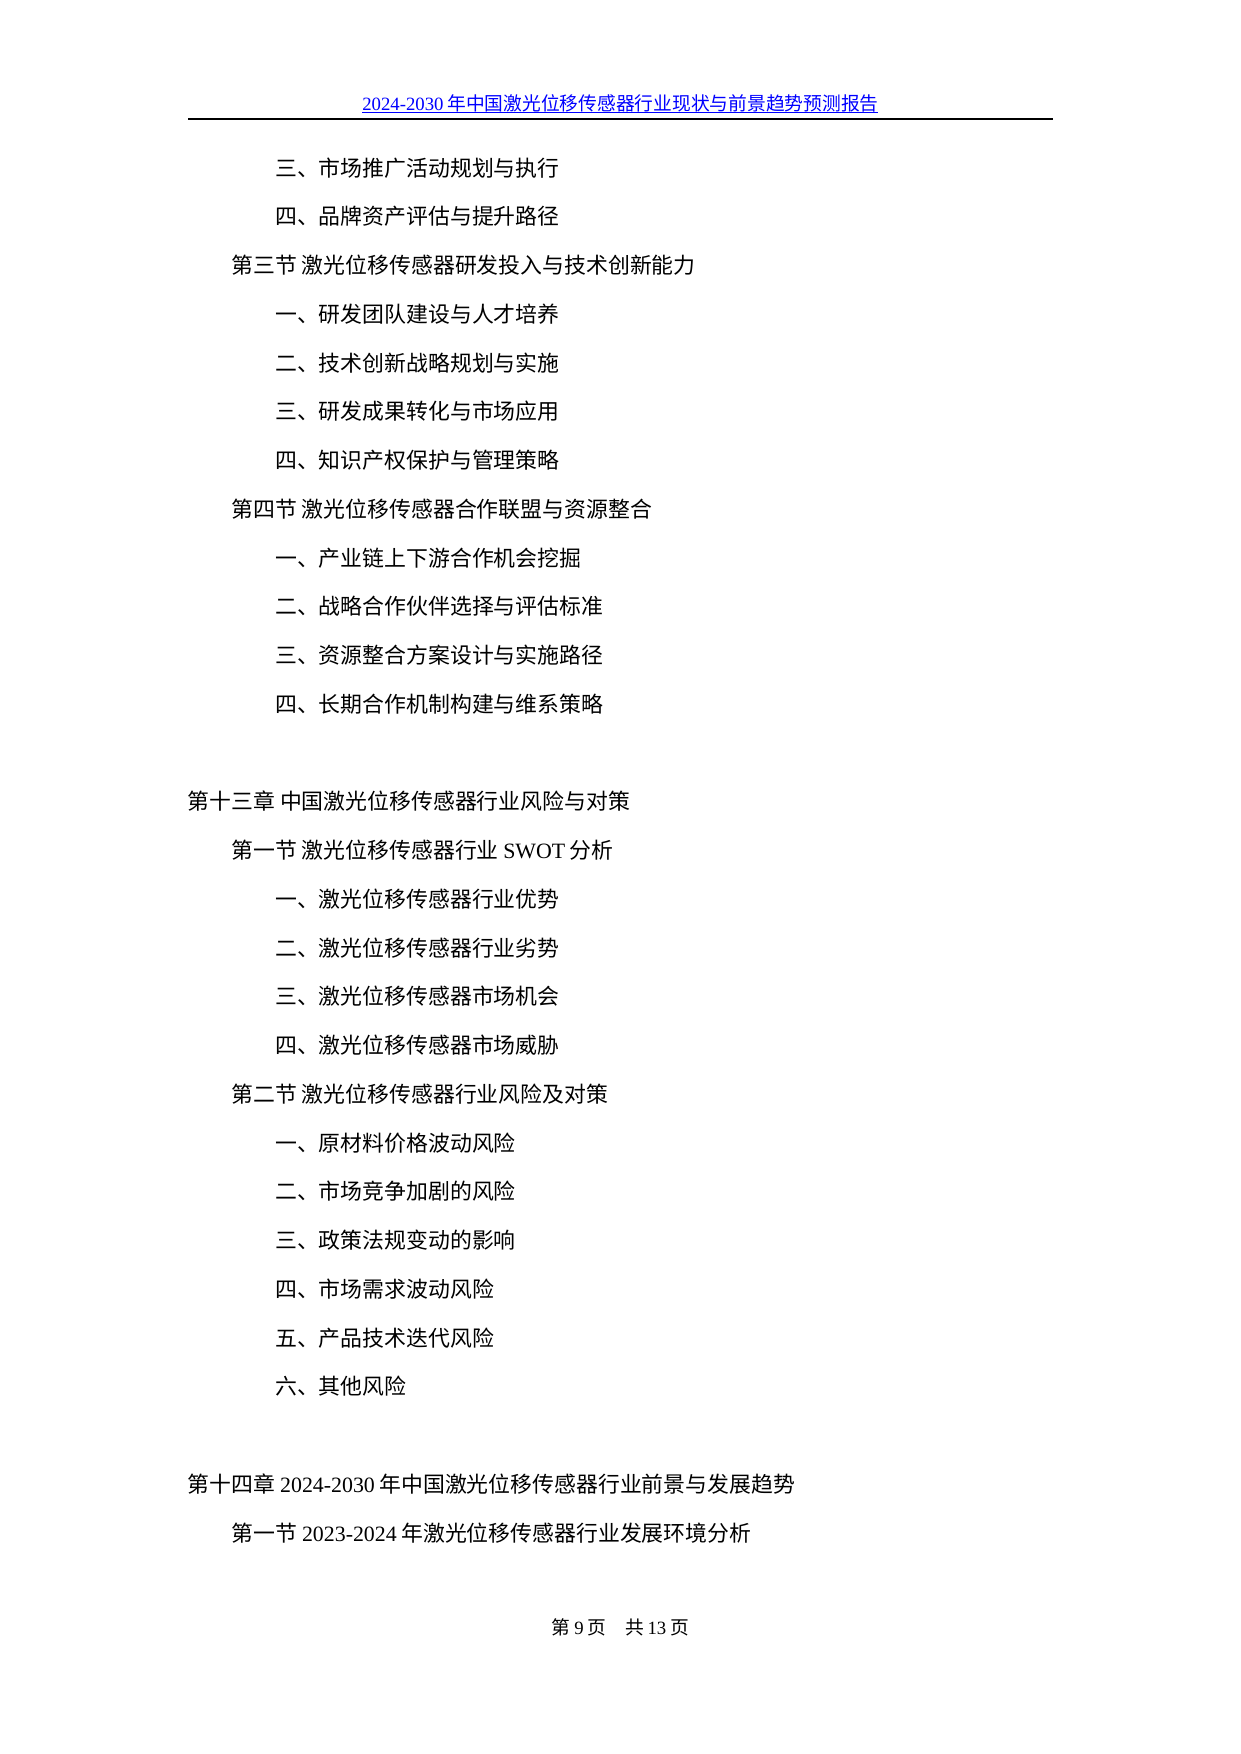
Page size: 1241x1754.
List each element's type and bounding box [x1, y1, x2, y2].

text [187, 150, 1053, 1548]
